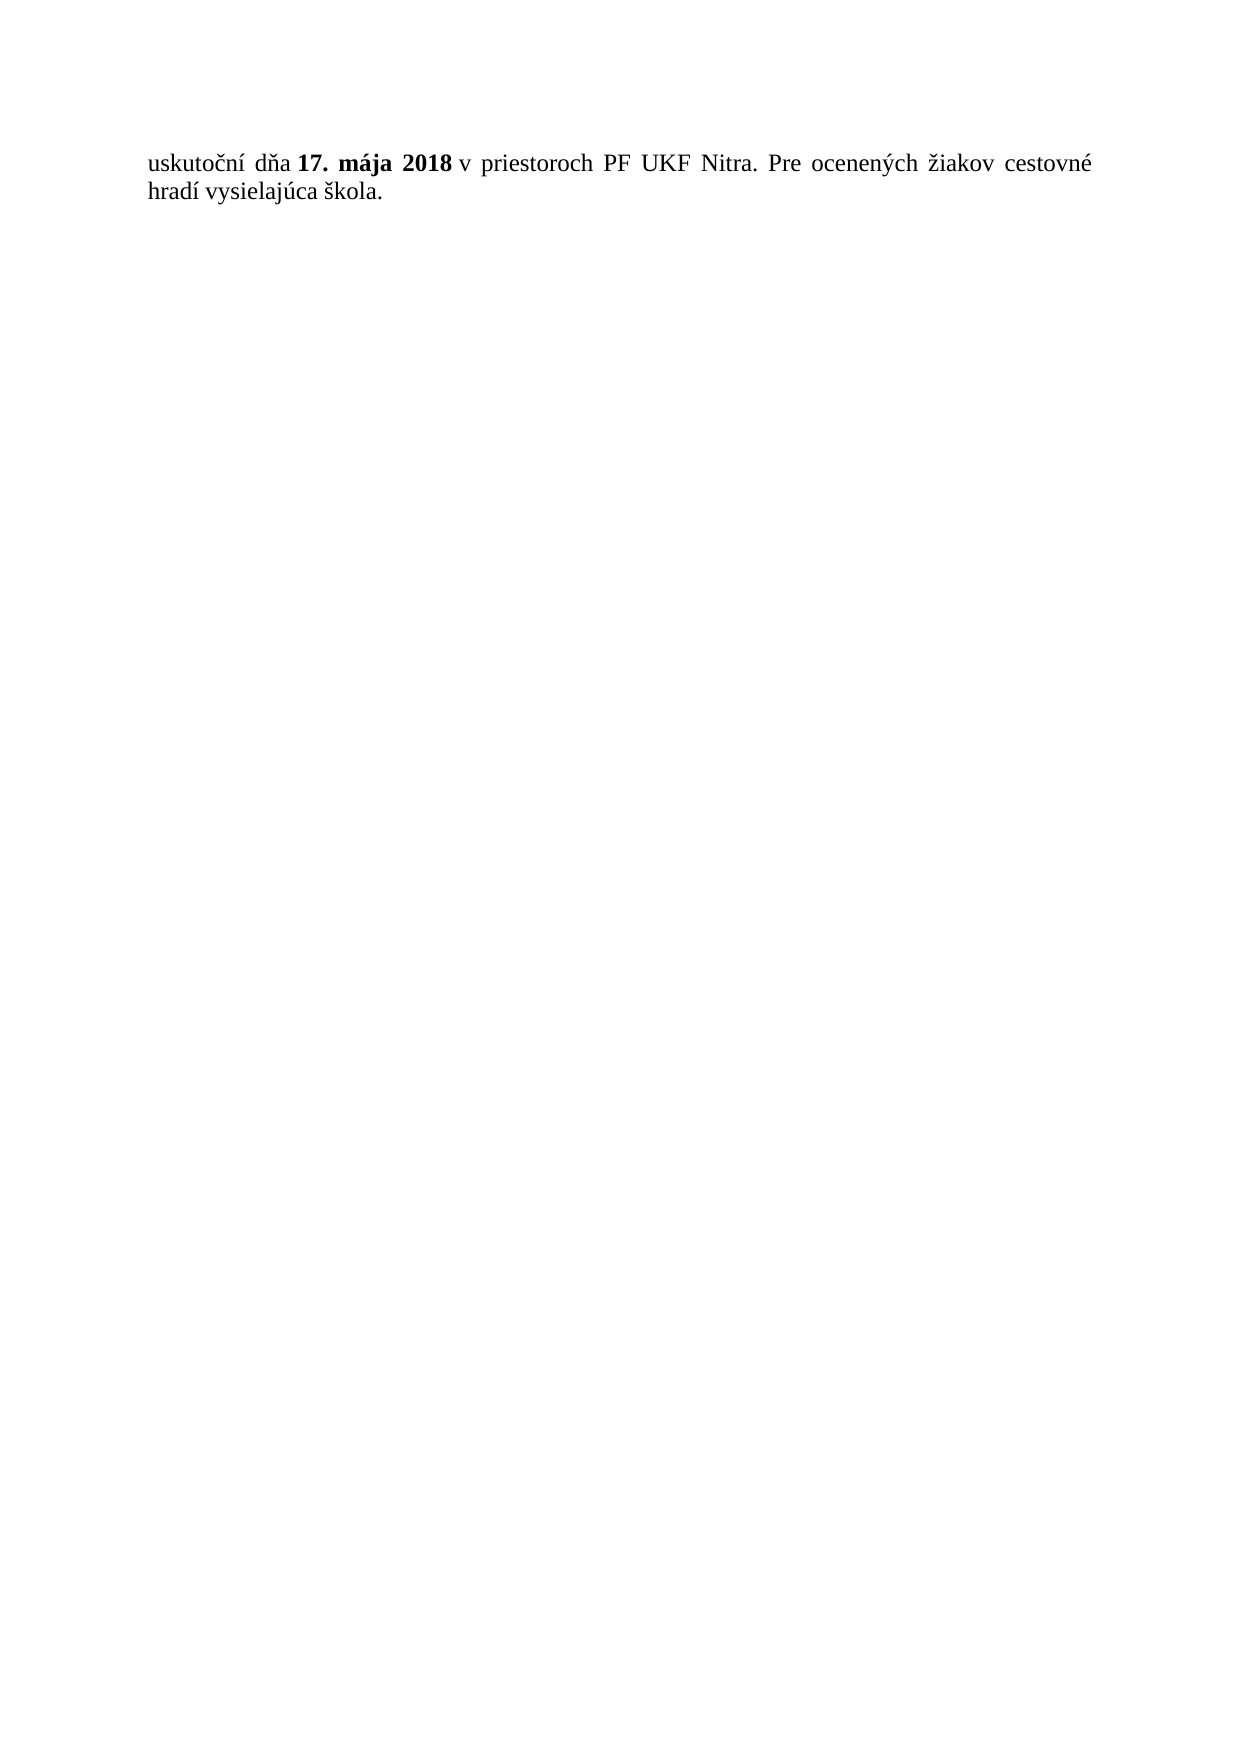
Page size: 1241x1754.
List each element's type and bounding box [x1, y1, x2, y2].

text [148, 148, 1093, 205]
